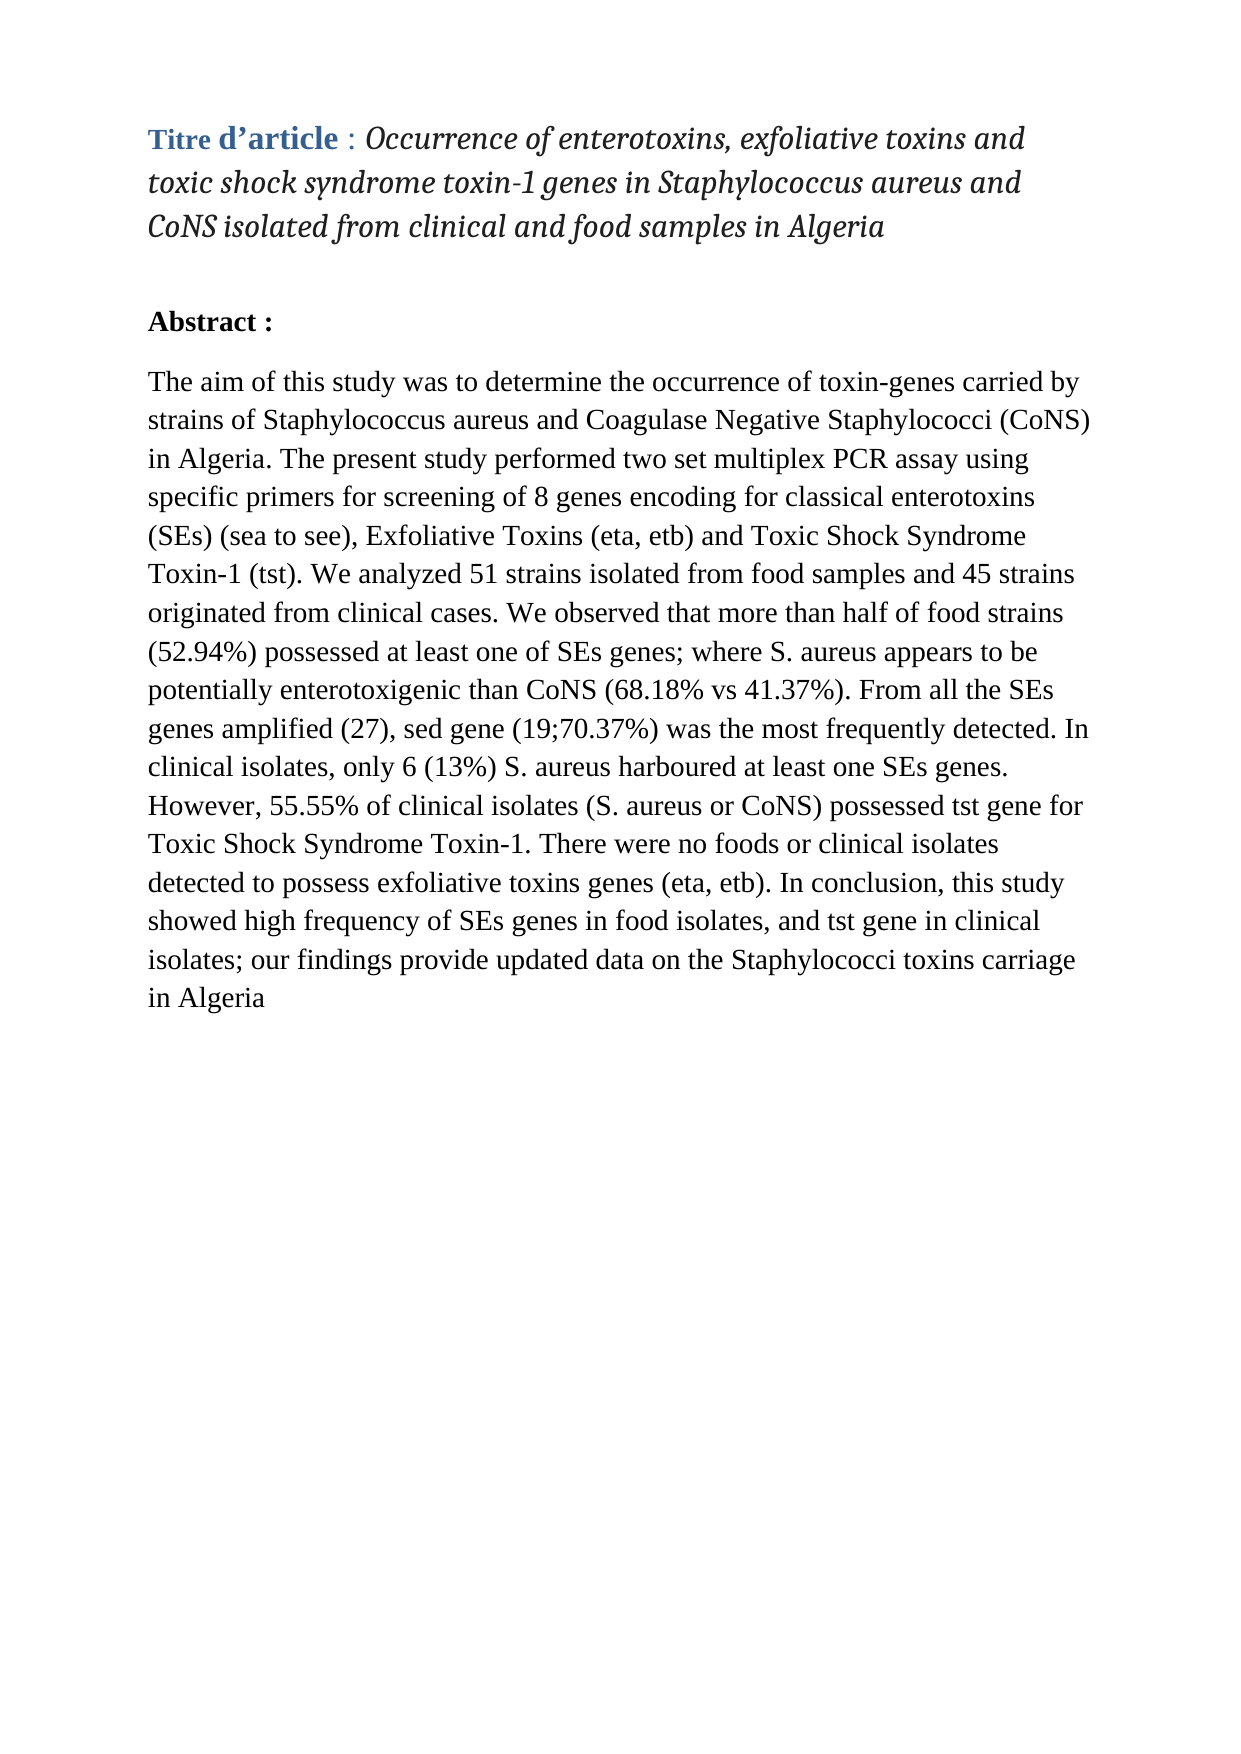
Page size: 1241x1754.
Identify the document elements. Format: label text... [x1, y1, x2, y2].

subtitle Titre d’article : Occurrence of enterotoxins, exfoliative toxins and toxic shock syndrome toxin-1 genes in Staphylococcus aureus and CoNS isolated from clinical and food samples in Algeria [148, 118, 1093, 246]
text Abstract : [148, 304, 1093, 338]
text The aim of this study was to determine the occurrence of toxin-genes carried by strains of Staphylococcus aureus and Coagulase Negative Staphylococci (CoNS) in Algeria. The present study performed two set multiplex PCR assay using specific primers for screening of 8 genes encoding for classical enterotoxins (SEs) (sea to see), Exfoliative Toxins (eta, etb) and Toxic Shock Syndrome Toxin-1 (tst). We analyzed 51 strains isolated from food samples and 45 strains originated from clinical cases. We observed that more than half of food strains (52.94%) possessed at least one of SEs genes; where S. aureus appears to be potentially enterotoxigenic than CoNS (68.18% vs 41.37%). From all the SEs genes amplified (27), sed gene (19;70.37%) was the most frequently detected. In clinical isolates, only 6 (13%) S. aureus harboured at least one SEs genes. However, 55.55% of clinical isolates (S. aureus or CoNS) possessed tst gene for Toxic Shock Syndrome Toxin-1. There were no foods or clinical isolates detected to possess exfoliative toxins genes (eta, etb). In conclusion, this study showed high frequency of SEs genes in food isolates, and tst gene in clinical isolates; our findings provide updated data on the Staphylococci toxins carriage in Algeria [148, 364, 1093, 1014]
